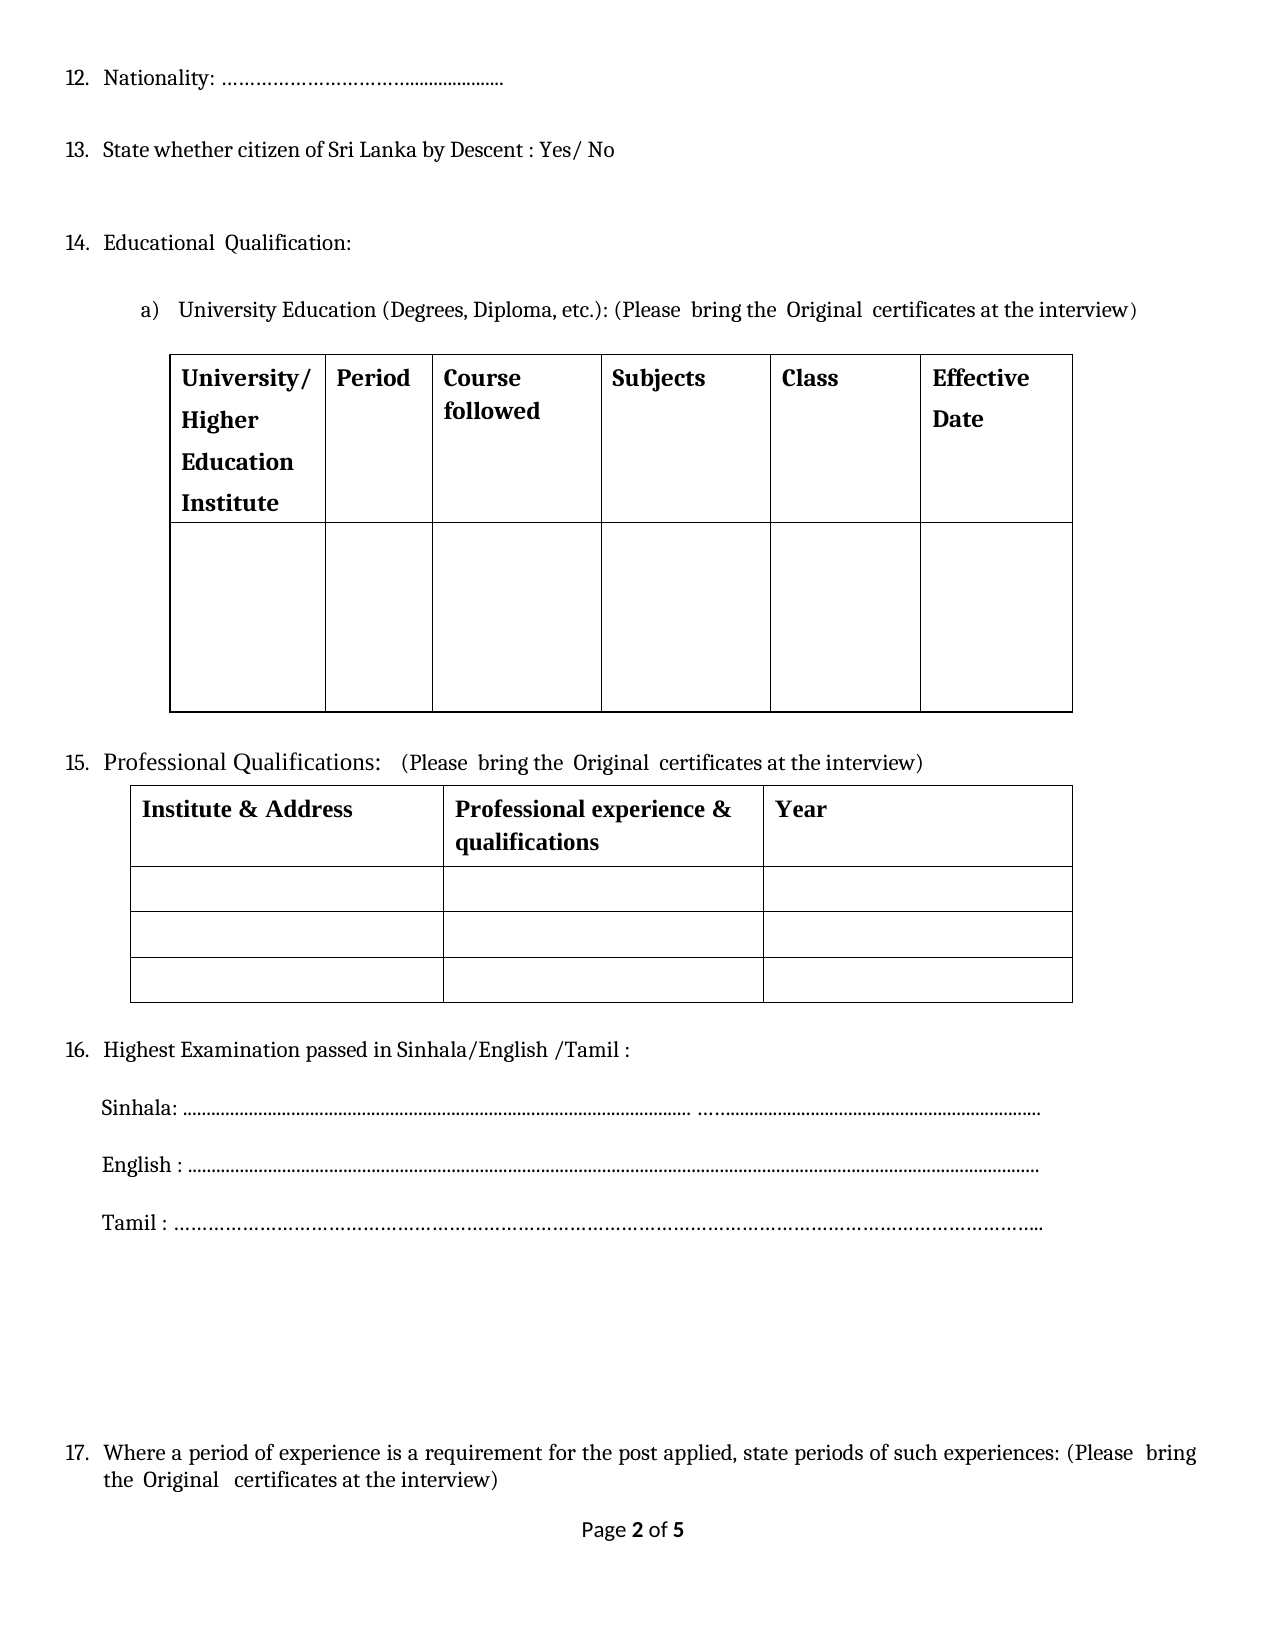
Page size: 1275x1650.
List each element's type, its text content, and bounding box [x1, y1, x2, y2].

list University Education (Degrees, Diploma, etc.): (Please bring the Original certificates at the interview) [141, 297, 1200, 323]
table_header Course followed [433, 355, 601, 522]
table_cell [444, 958, 763, 1002]
list Professional Qualifications: (Please bring the Original certificates at the interview) [66, 747, 1200, 776]
table_cell [771, 523, 920, 711]
list Educational Qualification: [66, 230, 1200, 257]
table_header Effective Date [921, 355, 1072, 522]
table_header Subjects [602, 355, 770, 522]
text English : ..................................................................................................................................................................................... [102, 1152, 1200, 1178]
table_cell [602, 523, 770, 711]
table_cell [433, 523, 601, 711]
table_header Period [326, 355, 432, 522]
list Where a period of experience is a requirement for the post applied, state periods of such experiences: (Please bring the Original certificates at the interview) [66, 1440, 1200, 1493]
table_cell [131, 867, 443, 911]
table_cell [921, 523, 1072, 711]
table_cell [764, 867, 1072, 911]
text Tamil : …………………………………………………………………………………………………………………………………….. [102, 1209, 1200, 1236]
table_header University/ Higher Education Institute [171, 355, 325, 522]
table_cell [764, 958, 1072, 1002]
text Sinhala: ............................................................................................................ …….................................................................. [102, 1094, 1200, 1121]
table_cell [171, 523, 325, 711]
table_cell [444, 867, 763, 911]
table_header Class [771, 355, 920, 522]
table_header Institute & Address [131, 786, 443, 866]
list State whether citizen of Sri Lanka by Descent : Yes/ No [66, 137, 1200, 163]
list Highest Examination passed in Sinhala/English /Tamil : [66, 1036, 1200, 1063]
table_cell [326, 523, 432, 711]
table_cell [131, 912, 443, 957]
table_cell [444, 912, 763, 957]
table_header Year [764, 786, 1072, 866]
table_header Professional experience & qualifications [444, 786, 763, 866]
list Nationality: …………………………….................... [66, 64, 1200, 91]
table_cell [131, 958, 443, 1002]
table_cell [764, 912, 1072, 957]
